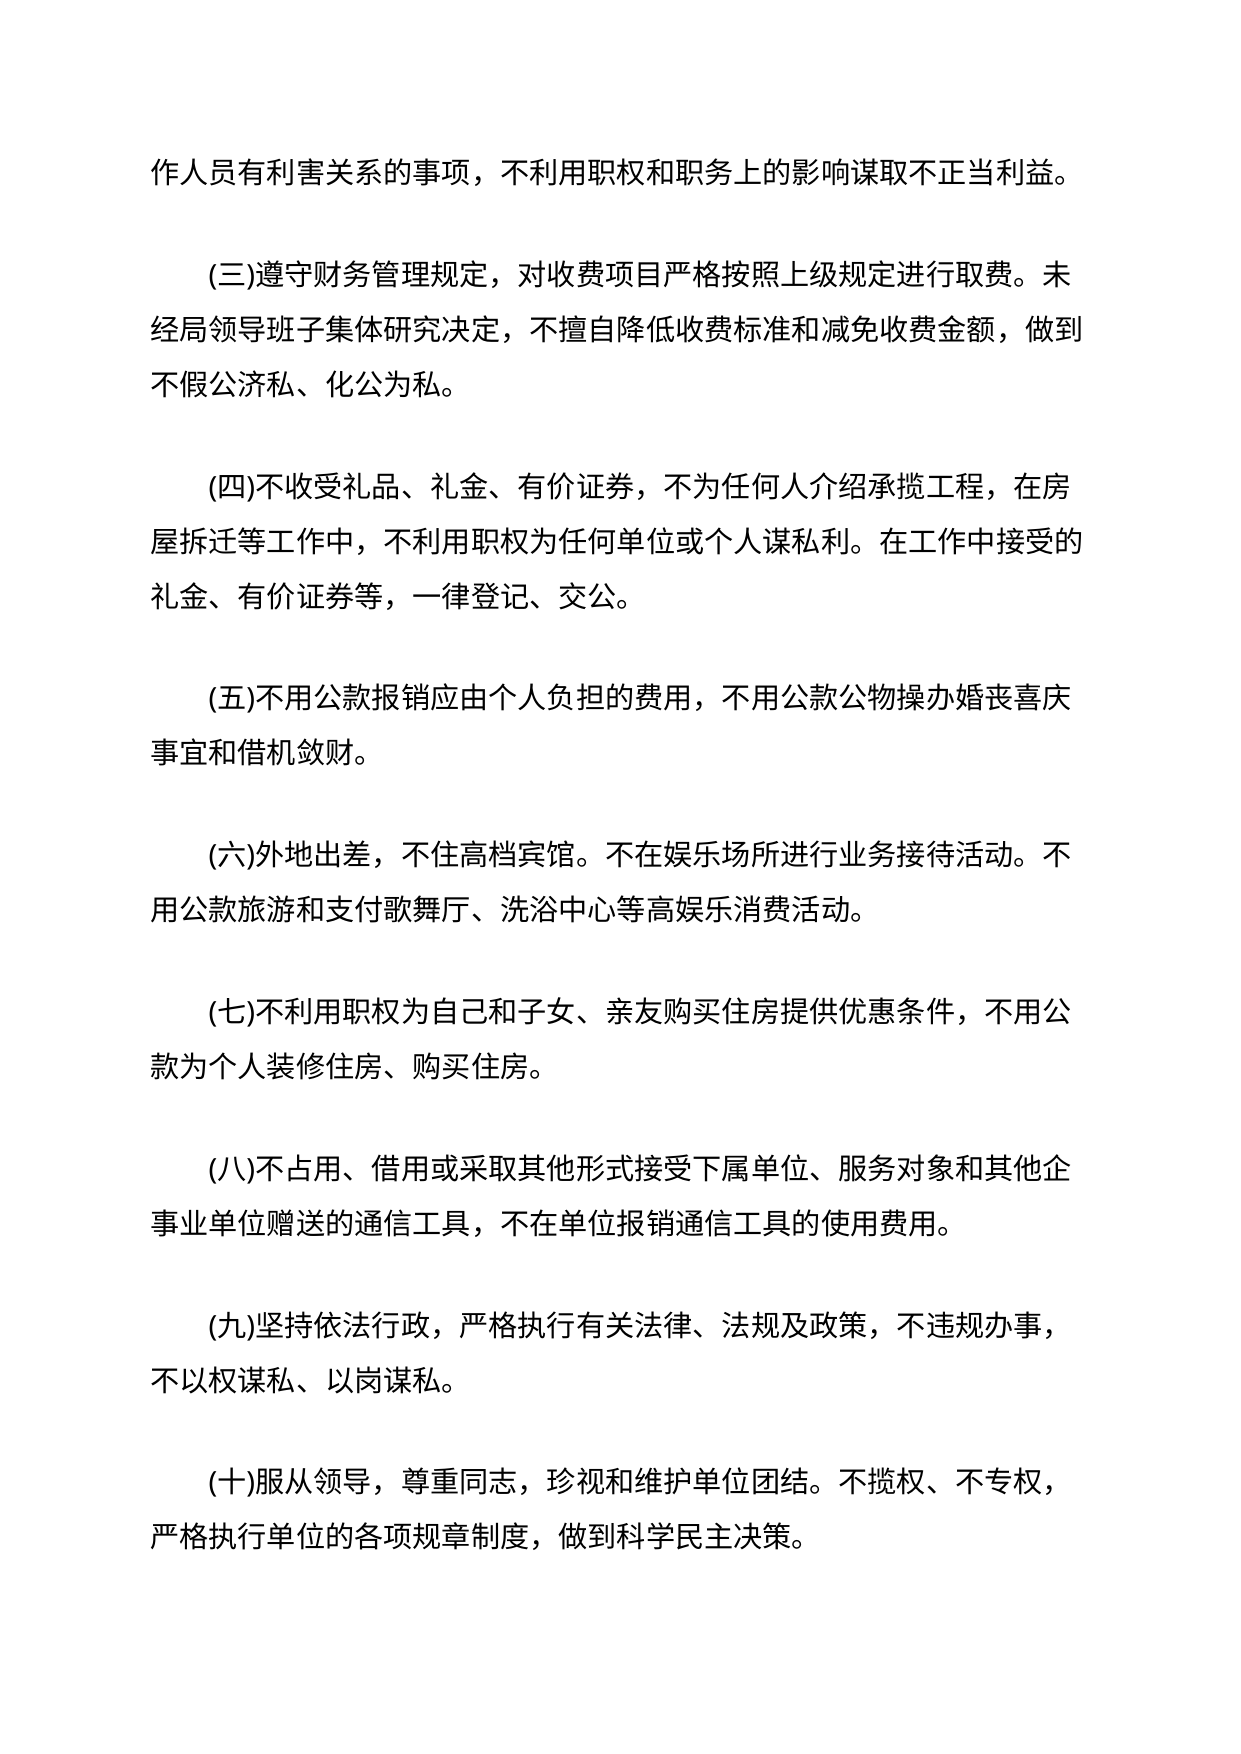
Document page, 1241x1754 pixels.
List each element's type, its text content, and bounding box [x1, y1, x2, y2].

text (四)不收受礼品、礼金、有价证券，不为任何人介绍承揽工程，在房屋拆迁等工作中，不利用职权为任何单位或个人谋私利。在工作中接受的礼金、有价证券等，一律登记、交公。 [150, 463, 1090, 616]
text (七)不利用职权为自己和子女、亲友购买住房提供优惠条件，不用公款为个人装修住房、购买住房。 [150, 989, 1090, 1086]
text (三)遵守财务管理规定，对收费项目严格按照上级规定进行取费。未经局领导班子集体研究决定，不擅自降低收费标准和减免收费金额，做到不假公济私、化公为私。 [150, 252, 1090, 404]
text (五)不用公款报销应由个人负担的费用，不用公款公物操办婚丧喜庆事宜和借机敛财。 [150, 675, 1090, 772]
text (八)不占用、借用或采取其他形式接受下属单位、服务对象和其他企事业单位赠送的通信工具，不在单位报销通信工具的使用费用。 [150, 1145, 1090, 1243]
text (六)外地出差，不住高档宾馆。不在娱乐场所进行业务接待活动。不用公款旅游和支付歌舞厅、洗浴中心等高娱乐消费活动。 [150, 832, 1090, 929]
text (九)坚持依法行政，严格执行有关法律、法规及政策，不违规办事，不以权谋私、以岗谋私。 [150, 1302, 1090, 1399]
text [150, 150, 1090, 192]
text (十)服从领导，尊重同志，珍视和维护单位团结。不揽权、不专权，严格执行单位的各项规章制度，做到科学民主决策。 [150, 1459, 1090, 1556]
